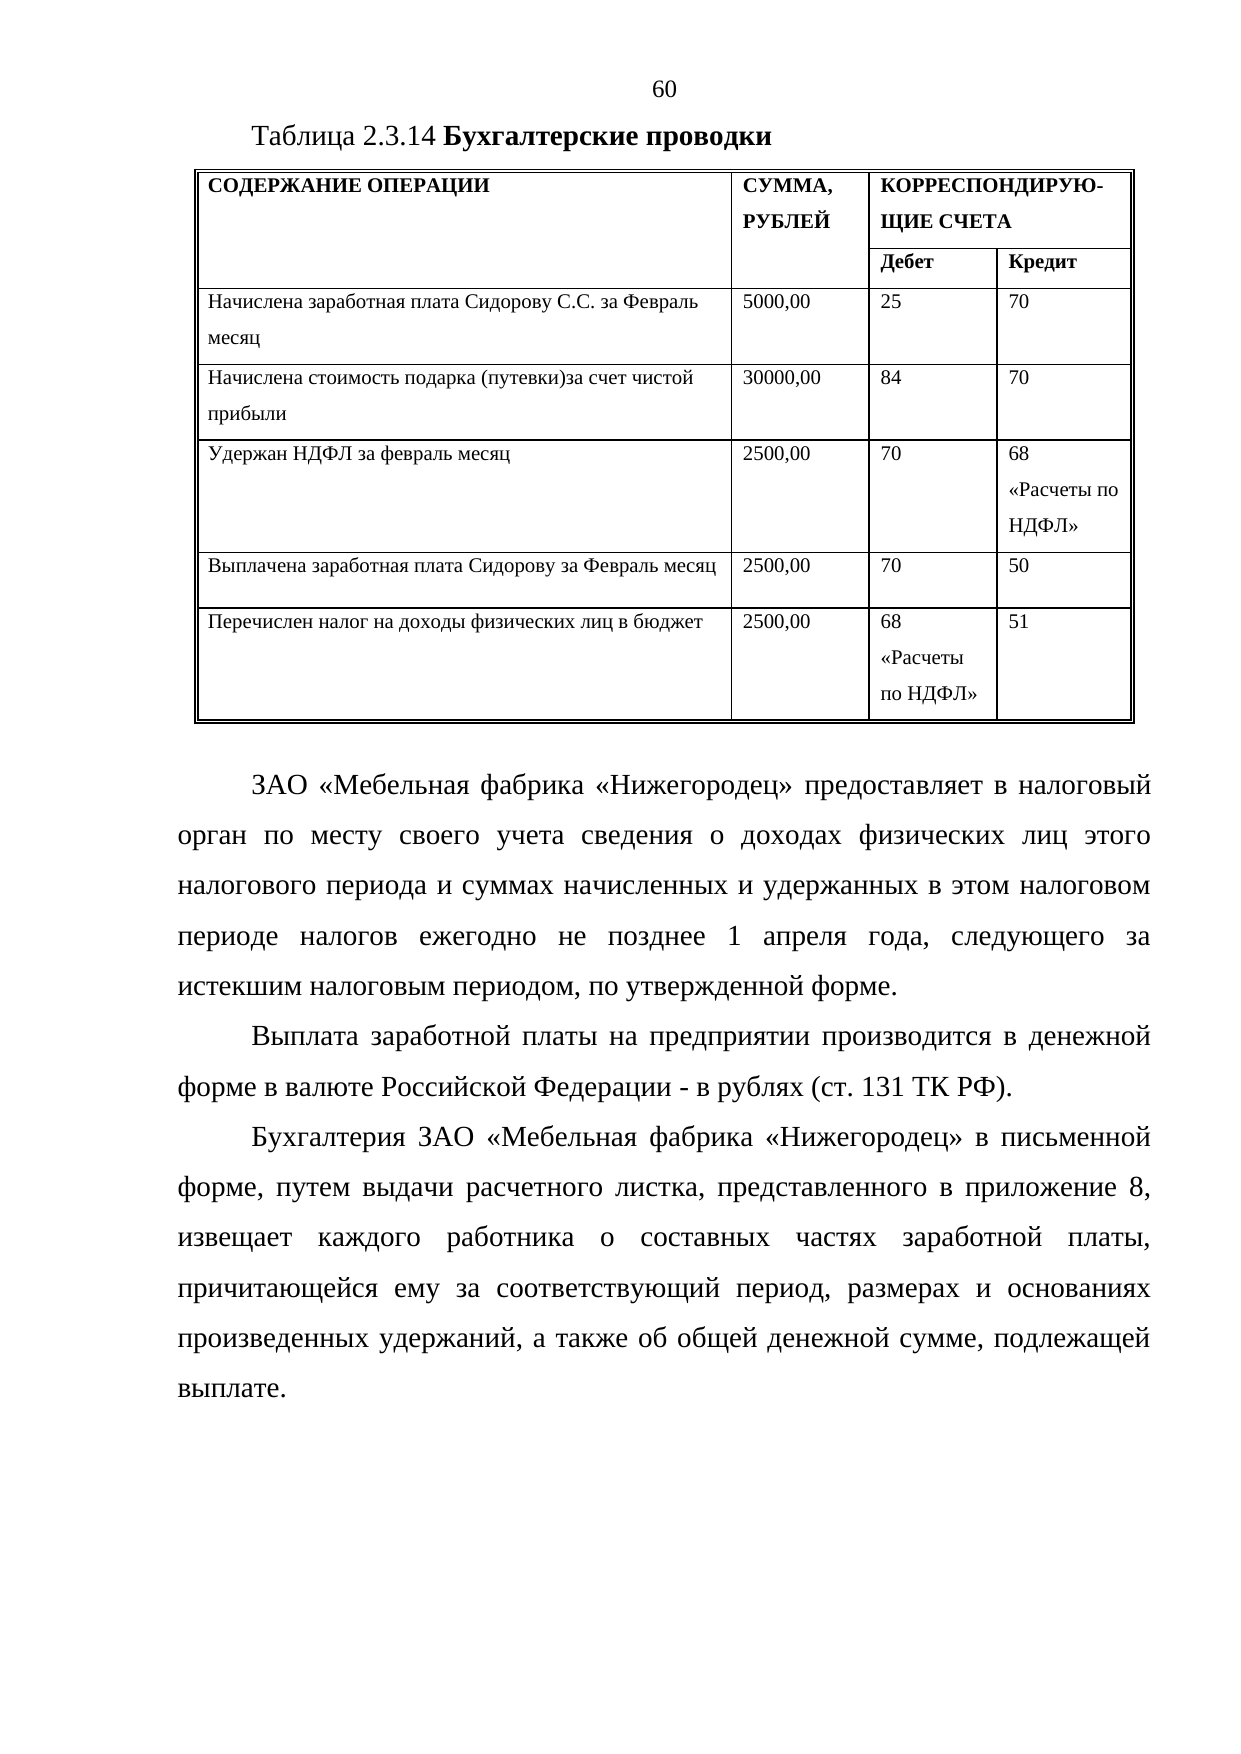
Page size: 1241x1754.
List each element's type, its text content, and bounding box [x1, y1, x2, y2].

table_cell 70 [870, 553, 996, 607]
table_cell 68 «Расчеты по НДФЛ» [998, 441, 1130, 551]
table_cell 70 [998, 289, 1130, 363]
table_cell 2500,00 [732, 441, 868, 551]
table_cell Перечислен налог на доходы физических лиц в бюджет [199, 609, 731, 719]
table_cell Начислена стоимость подарка (путевки)за счет чистой прибыли [199, 365, 731, 439]
table_cell 30000,00 [732, 365, 868, 439]
table_cell Удержан НДФЛ за февраль месяц [199, 441, 731, 551]
table_header Корреспондирую-щие счета [870, 173, 1130, 248]
table_cell Выплачена заработная плата Сидорову за Февраль месяц [199, 553, 731, 607]
table_header Содержание операции [199, 173, 731, 287]
table_cell 50 [998, 553, 1130, 607]
table_header Сумма, рублей [732, 173, 868, 287]
table_cell 70 [998, 365, 1130, 439]
text Бухгалтерия ЗАО «Мебельная фабрика «Нижегородец» в письменной форме, путем выдачи расчетного листка, представленного в приложение 8, извещает каждого работника о составных частях заработной платы, причитающейся ему за соответствующий период, размерах и основаниях произведенных удержаний, а также об общей денежной сумме, подлежащей выплате. [177, 1119, 1152, 1404]
table_cell 68 «Расчеты по НДФЛ» [870, 609, 996, 719]
table_cell 2500,00 [732, 553, 868, 607]
table_cell 51 [998, 609, 1130, 719]
table_cell Кредит [998, 249, 1130, 287]
table_cell 5000,00 [732, 289, 868, 363]
table_cell 70 [870, 441, 996, 551]
text Выплата заработной платы на предприятии производится в денежной форме в валюте Российской Федерации - в рублях (ст. 3 ТК РФ). [177, 1018, 1152, 1102]
table_cell Дебет [870, 249, 996, 287]
text ЗАО «Мебельная фабрика «Нижегородец» предоставляет в налоговый орган по месту своего учета сведения о доходах физических лиц этого налогового периода и суммах начисленных и удержанных в этом налоговом периоде налогов ежегодно не позднее апреля года, следующего за истекшим налоговым периодом, по утвержденной форме. [177, 767, 1152, 1002]
table_cell 84 [870, 365, 996, 439]
table_cell 25 [870, 289, 996, 363]
table_cell Начислена заработная плата Сидорову С.С. за Февраль месяц [199, 289, 731, 363]
text Таблица 2.3.14 Бухгалтерские проводки [177, 118, 1152, 152]
table_cell 2500,00 [732, 609, 868, 719]
